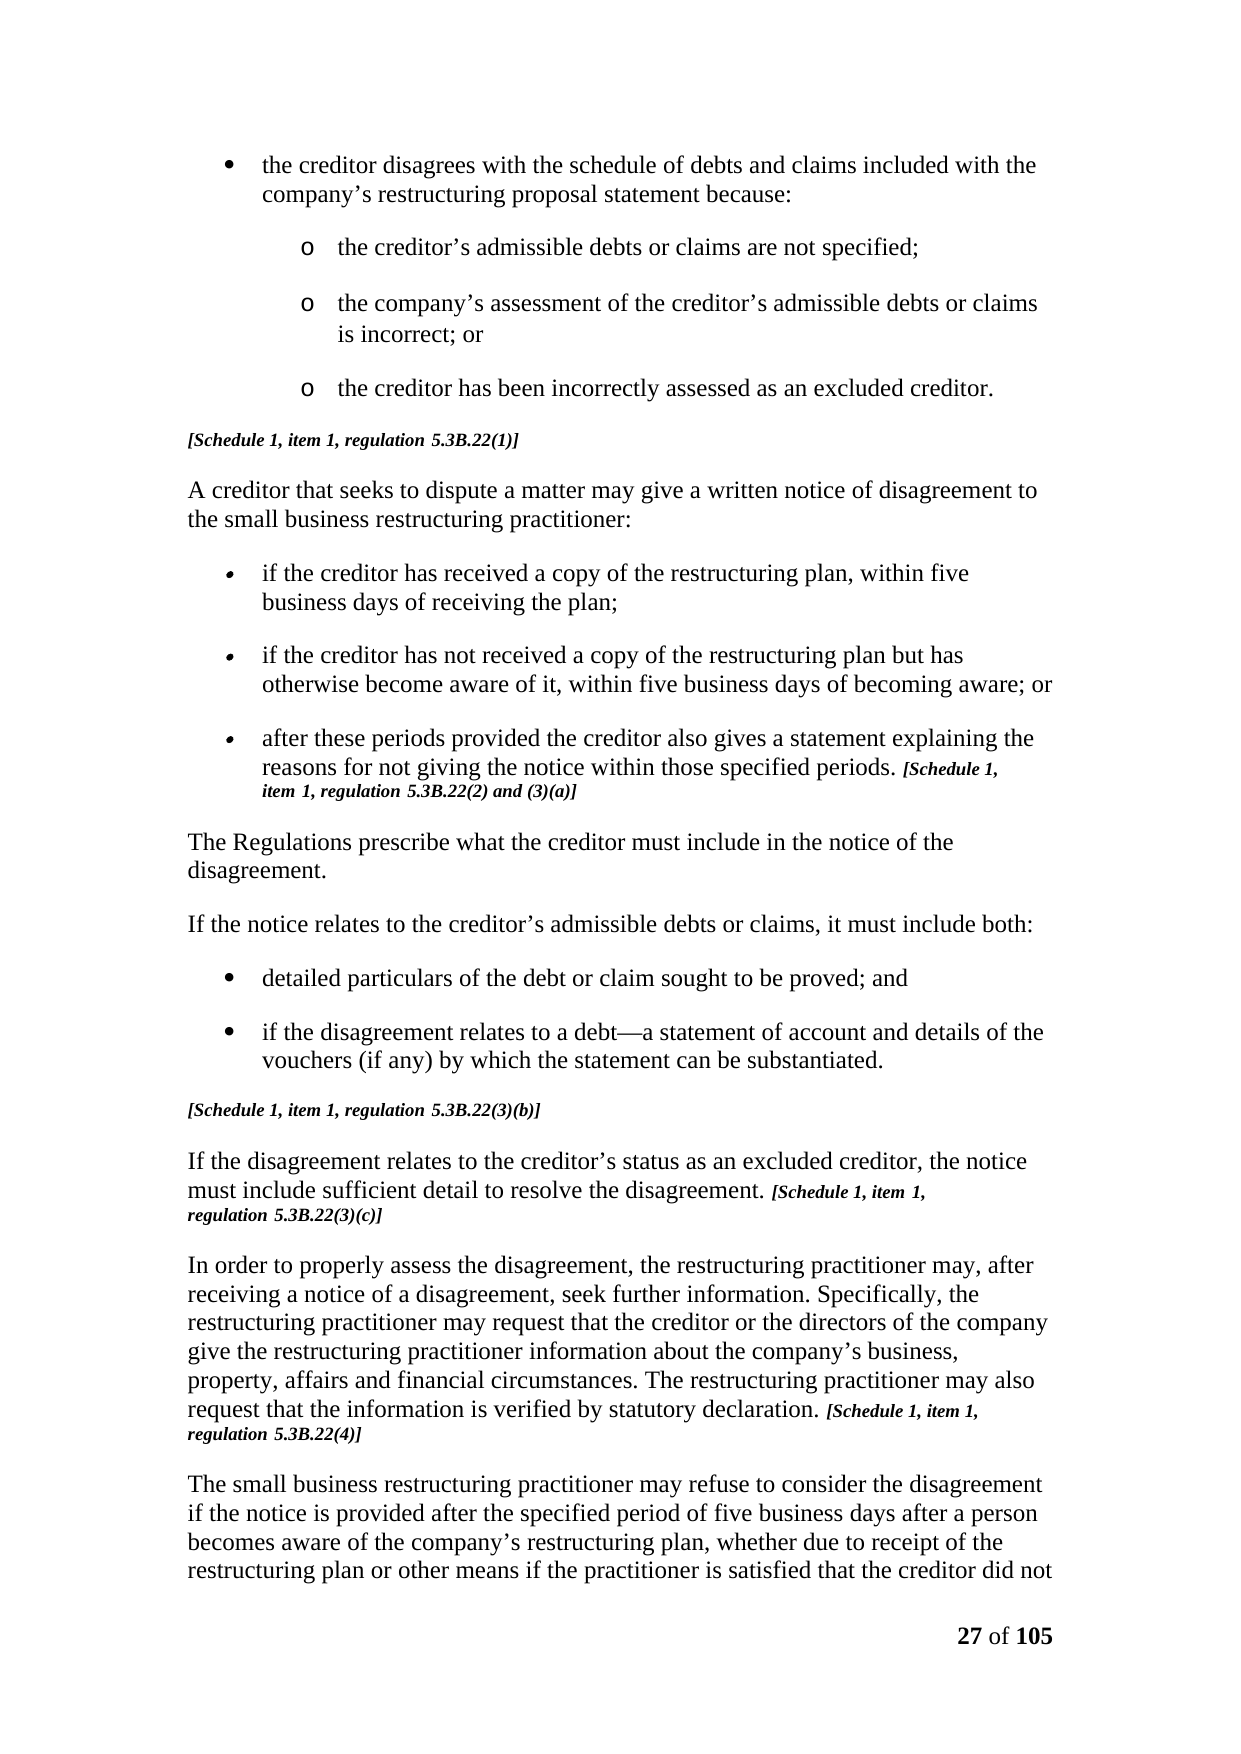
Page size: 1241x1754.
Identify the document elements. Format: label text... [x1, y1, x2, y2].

list if the disagreement relates to a debt—a statement of account and details of the vouchers (if any) by which the statement can be substantiated. [225, 1017, 1053, 1074]
list the creditor disagrees with the schedule of debts and claims included with the company’s restructuring proposal statement because: [225, 150, 1053, 207]
list In order to properly assess the disagreement, the restructuring practitioner may, after receiving a notice of a disagreement, seek further information. Specifically, the restructuring practitioner may request that the creditor or the directors of the company give the restructuring practitioner information about the company’s business, property, affairs and financial circumstances. The restructuring practitioner may also request that the information is verified by statutory declaration. [Schedule 1, item 1, regulation 5.3B.22(4)] [187, 1250, 1053, 1444]
list The Regulations prescribe what the creditor must include in the notice of the disagreement. [187, 827, 1053, 884]
list A creditor that seeks to dispute a matter may give a written notice of disagreement to the small business restructuring practitioner: [187, 475, 1053, 533]
list [Schedule 1, item 1, regulation 5.3B.22(1)] [187, 429, 1053, 450]
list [187, 1469, 1053, 1584]
list after these periods provided the creditor also gives a statement explaining the reasons for not giving the notice within those specified periods. [Schedule 1, item 1, regulation 5.3B.22(2) and (3)(a)] [225, 723, 1053, 802]
list the creditor’s admissible debts or claims are not specified; [300, 232, 1053, 263]
list if the creditor has received a copy of the restructuring plan, within five business days of receiving the plan; [225, 558, 1053, 615]
list If the disagreement relates to the creditor’s status as an excluded creditor, the notice must include sufficient detail to resolve the disagreement. [Schedule 1, item 1, regulation 5.3B.22(3)(c)] [187, 1146, 1053, 1225]
list detailed particulars of the debt or claim sought to be proved; and [225, 963, 1053, 992]
list [Schedule 1, item 1, regulation 5.3B.22(3)(b)] [187, 1099, 1053, 1121]
list the creditor has been incorrectly assessed as an excluded creditor. [300, 373, 1053, 404]
list if the creditor has not received a copy of the restructuring plan but has otherwise become aware of it, within five business days of becoming aware; or [225, 640, 1053, 698]
list If the notice relates to the creditor’s admissible debts or claims, it must include both: [187, 909, 1053, 938]
list the company’s assessment of the creditor’s admissible debts or claims is incorrect; or [300, 288, 1053, 348]
